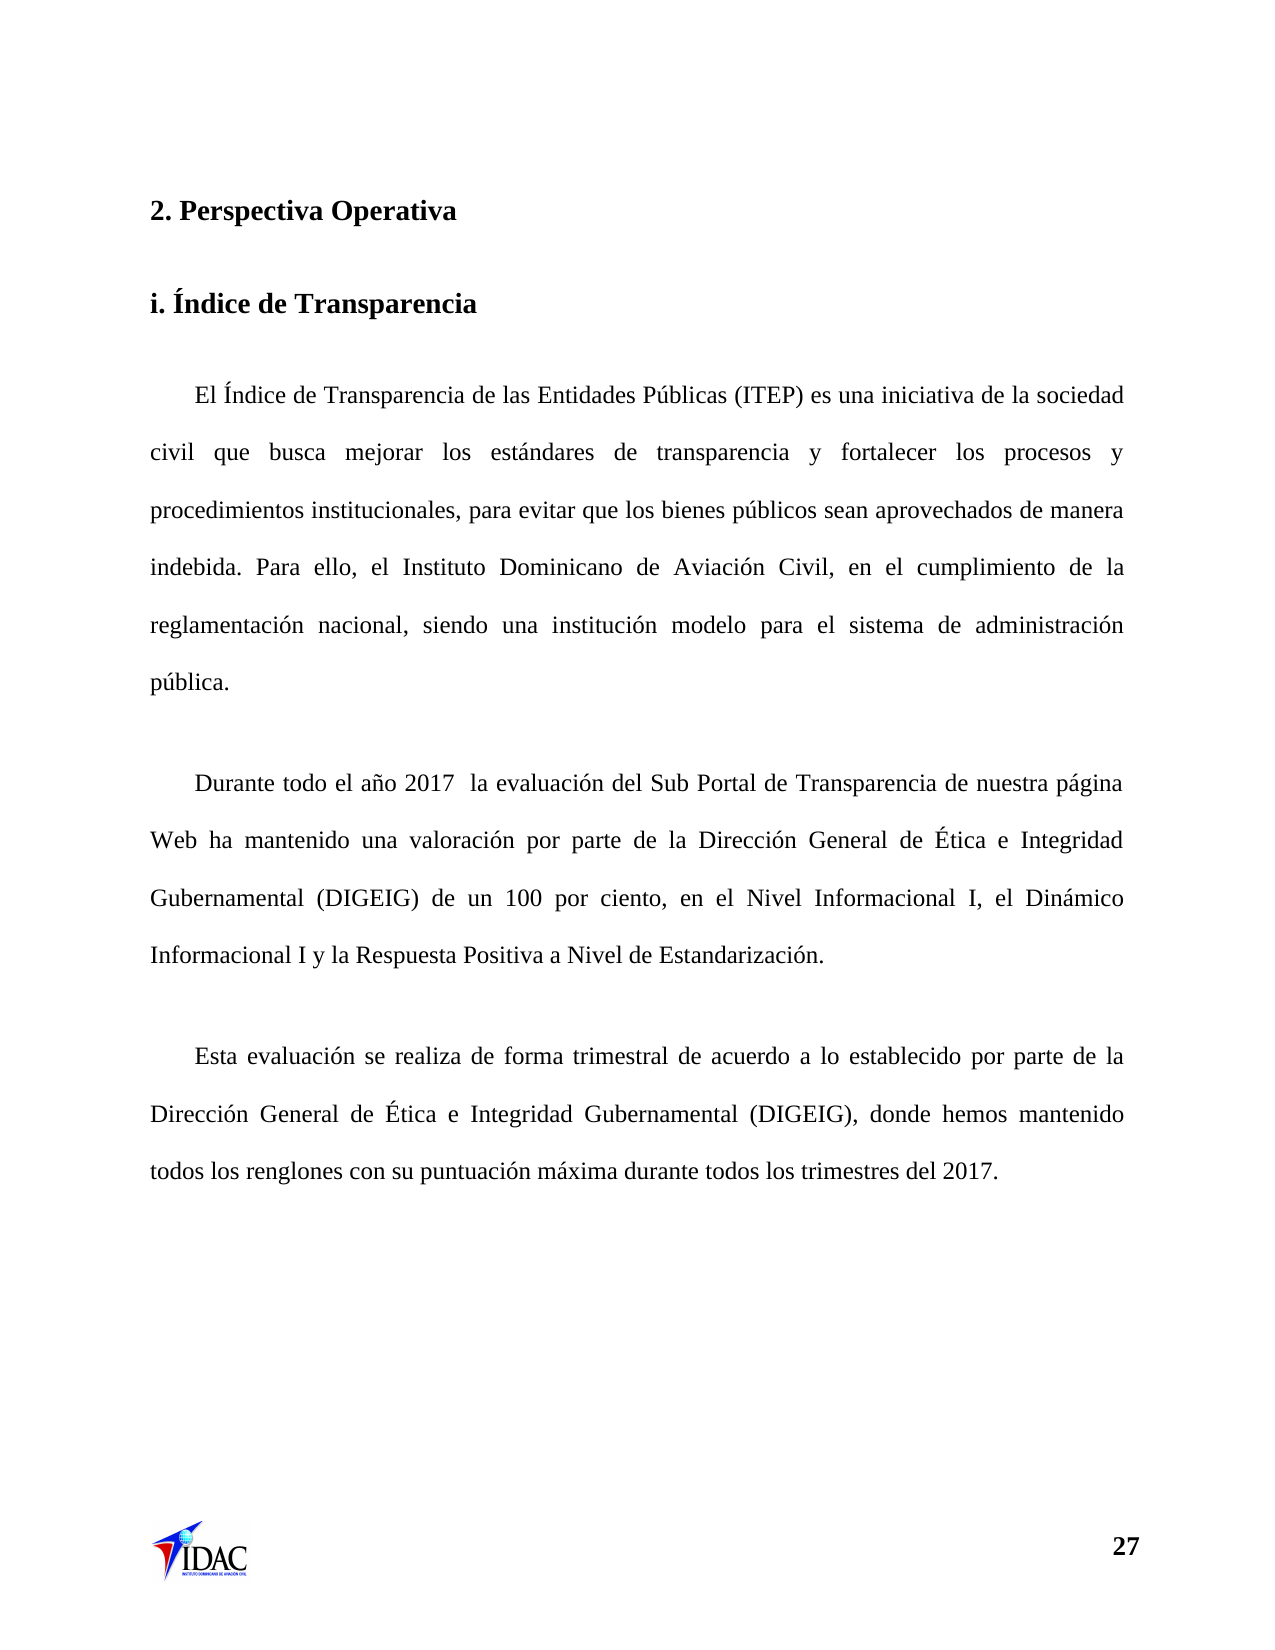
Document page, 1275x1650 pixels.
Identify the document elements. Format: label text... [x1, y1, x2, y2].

picture [151, 1521, 250, 1583]
text i. Índice de Transparencia [150, 287, 1125, 320]
text 2. Perspectiva Operativa [150, 193, 1125, 227]
text El Índice de Transparencia de las Entidades Públicas (ITEP) es una iniciativa de la sociedad civil que busca mejorar los estándares de transparencia y fortalecer los procesos y procedimientos institucionales, para evitar que los bienes públicos sean aprovechados de manera indebida. Para ello, el Instituto Dominicano de Aviación Civil, en el cumplimiento de la reglamentación nacional, siendo una institución modelo para el sistema de administración pública. [150, 380, 1125, 696]
text Esta evaluación se realiza de forma trimestral de acuerdo a lo establecido por parte de la Dirección General de Ética e Integridad Gubernamental (DIGEIG), donde hemos mantenido todos los renglones con su puntuación máxima durante todos los trimestres del 2017. [150, 1041, 1125, 1185]
text Durante todo el año 2017 la evaluación del Sub Portal de Transparencia de nuestra página Web ha mantenido una valoración por parte de la Dirección General de Ética e Integridad Gubernamental (DIGEIG) de un 100 por ciento, en el Nivel Informacional I, el Dinámico Informacional I y la Respuesta Positiva a Nivel de Estandarización. [150, 768, 1125, 969]
